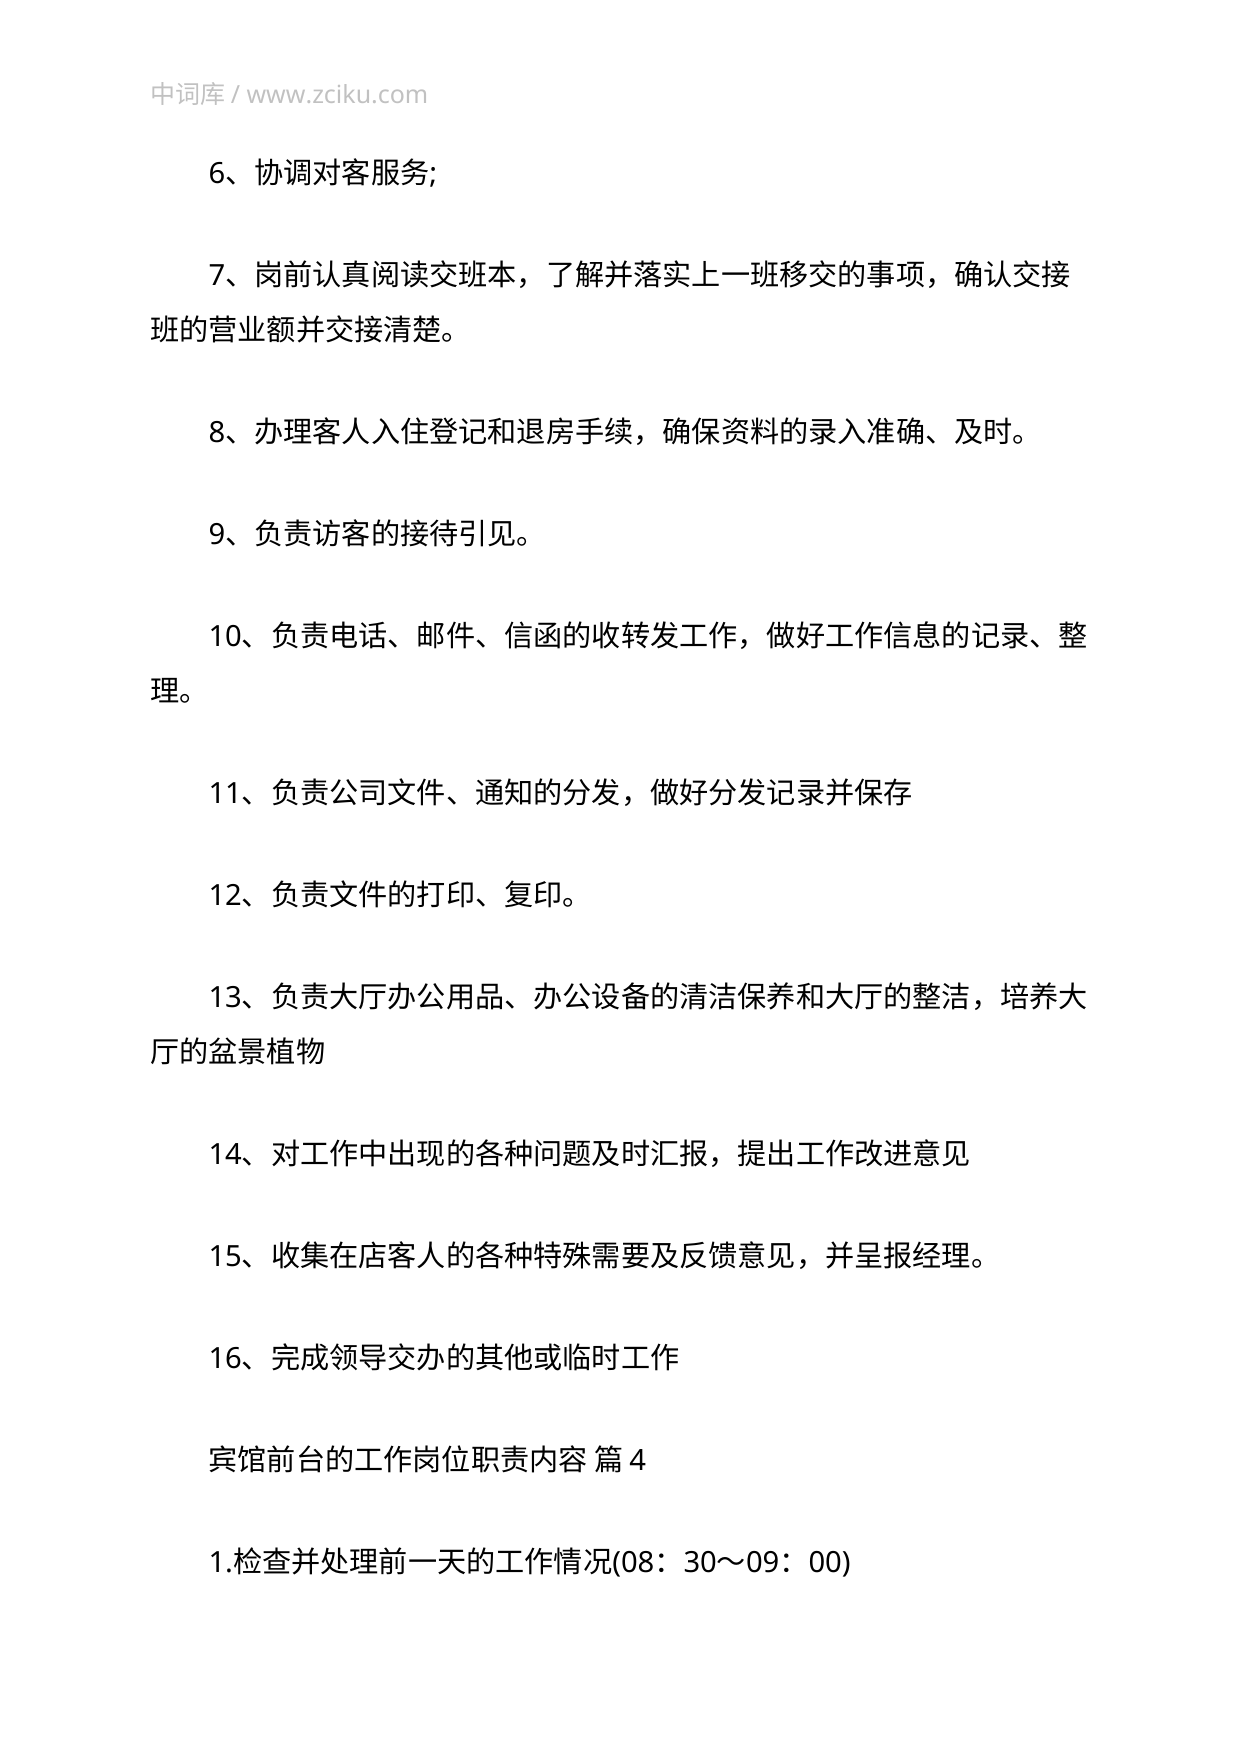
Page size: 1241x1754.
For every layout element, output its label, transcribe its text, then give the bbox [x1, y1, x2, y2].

text 15、收集在店客人的各种特殊需要及反馈意见，并呈报经理。 [150, 1232, 1090, 1274]
text 14、对工作中出现的各种问题及时汇报，提出工作改进意见 [150, 1130, 1090, 1173]
text 7、岗前认真阅读交班本，了解并落实上一班移交的事项，确认交接班的营业额并交接清楚。 [150, 252, 1090, 349]
text 宾馆前台的工作岗位职责内容 篇4 [150, 1436, 1090, 1478]
text 6、协调对客服务; [150, 150, 1090, 192]
text 16、完成领导交办的其他或临时工作 [150, 1334, 1090, 1377]
text 12、负责文件的打印、复印。 [150, 871, 1090, 914]
text 8、办理客人入住登记和退房手续，确保资料的录入准确、及时。 [150, 409, 1090, 451]
text 11、负责公司文件、通知的分发，做好分发记录并保存 [150, 769, 1090, 812]
text 10、负责电话、邮件、信函的收转发工作，做好工作信息的记录、整理。 [150, 613, 1090, 710]
text 1.检查并处理前一天的工作情况(08：30～09：00) [150, 1538, 1090, 1581]
text 9、负责访客的接待引见。 [150, 511, 1090, 553]
text 13、负责大厅办公用品、办公设备的清洁保养和大厅的整洁，培养大厅的盆景植物 [150, 973, 1090, 1071]
